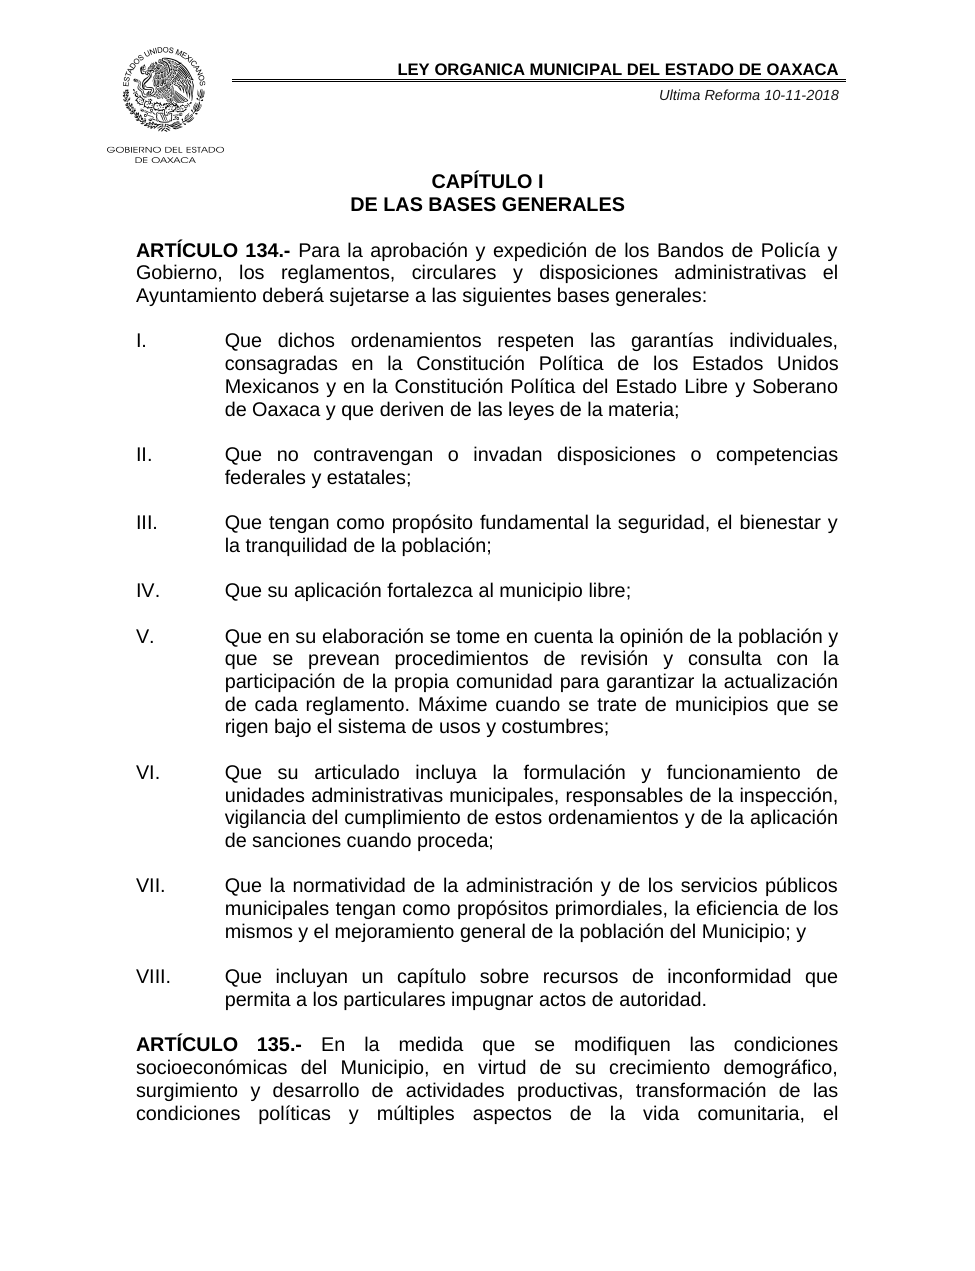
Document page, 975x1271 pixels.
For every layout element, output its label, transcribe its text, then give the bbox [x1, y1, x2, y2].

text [136, 1033, 839, 1124]
text ARTÍCULO 134.- Para la aprobación y expedición de los Bandos de Policía y Gobierno, los reglamentos, circulares y disposiciones administrativas el Ayuntamiento deberá sujetarse a las siguientes bases generales: [136, 238, 839, 307]
list Que en su elaboración se tome en cuenta la opinión de la población y que se prevean procedimientos de revisión y consulta con la participación de la propia comunidad para garantizar la actualización de cada reglamento. Máxime cuando se trate de municipios que se rigen bajo el sistema de usos y costumbres; [136, 624, 839, 738]
list Que no contravengan o invadan disposiciones o competencias federales y estatales; [136, 443, 839, 488]
list Que su articulado incluya la formulación y funcionamiento de unidades administrativas municipales, responsables de la inspección, vigilancia del cumplimiento de estos ordenamientos y de la aplicación de sanciones cuando proceda; [136, 761, 839, 852]
picture [104, 44, 227, 166]
list Que la normatividad de la administración y de los servicios públicos municipales tengan como propósitos primordiales, la eficiencia de los mismos y el mejoramiento general de la población del Municipio; y [136, 874, 839, 942]
list Que tengan como propósito fundamental la seguridad, el bienestar y la tranquilidad de la población; [136, 511, 839, 556]
list Que su aplicación fortalezca al municipio libre; [136, 579, 839, 602]
text DE LAS BASES GENERALES [136, 193, 839, 216]
text CAPÍTULO I [136, 170, 839, 193]
list Que dichos ordenamientos respeten las garantías individuales, consagradas en la Constitución Política de los Estados Unidos Mexicanos y en la Constitución Política del Estado Libre y Soberano de Oaxaca y que deriven de las leyes de la materia; [136, 329, 839, 420]
list Que incluyan un capítulo sobre recursos de inconformidad que permita a los particulares impugnar actos de autoridad. [136, 965, 839, 1011]
